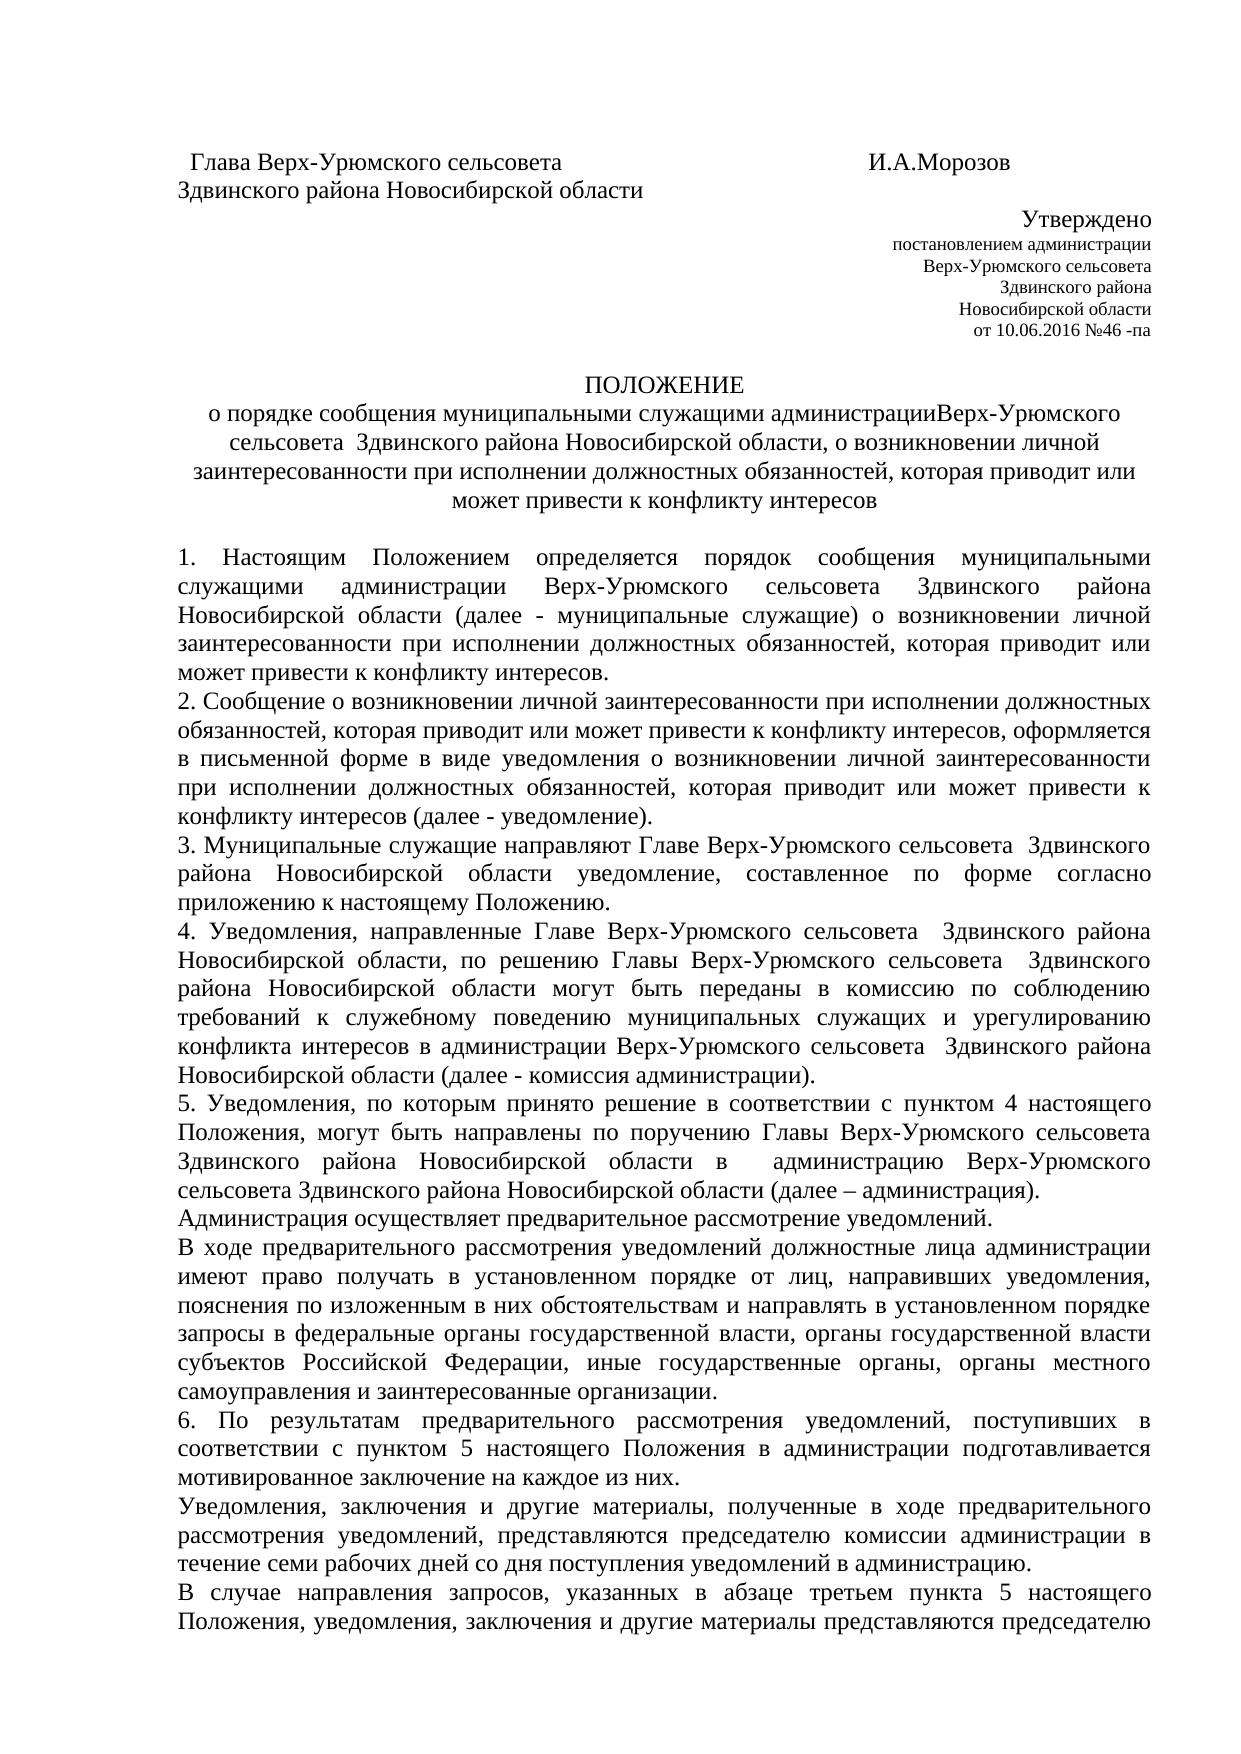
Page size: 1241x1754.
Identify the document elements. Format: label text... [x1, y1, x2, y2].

text Утверждено постановлением администрации [177, 204, 1152, 255]
text В ходе предварительного рассмотрения уведомлений должностные лица администрации имеют право получать в установленном порядке от лиц, направивших уведомления, пояснения по изложенным в них обстоятельствам и направлять в установленном порядке запросы в федеральные органы государственной власти, органы государственной власти субъектов Российской Федерации, иные государственные органы, органы местного самоуправления и заинтересованные организации. [177, 1232, 1152, 1405]
text Новосибирской области [177, 298, 1152, 319]
text Здвинского района [177, 276, 1152, 298]
text ПОЛОЖЕНИЕ [177, 370, 1152, 398]
text Здвинского района Новосибирской области [177, 176, 1152, 204]
text 4. Уведомления, направленные Главе Верх-Урюмского сельсовета Здвинского района Новосибирской области, по решению Главы Верх-Урюмского сельсовета Здвинского района Новосибирской области могут быть переданы в комиссию по соблюдению требований к служебному поведению муниципальных служащих и урегулированию конфликта интересов в администрации Верх-Урюмского сельсовета Здвинского района Новосибирской области (далее - комиссия администрации). [177, 916, 1152, 1088]
text Глава Верх-Урюмского сельсовета И.А.Морозов [177, 147, 1152, 176]
text Администрация осуществляет предварительное рассмотрение уведомлений. [177, 1203, 1152, 1232]
text о порядке сообщения муниципальными служащими администрацииВерх-Урюмского сельсовета Здвинского района Новосибирской области, о возникновении личной заинтересованности при исполнении должностных обязанностей, которая приводит или может привести к конфликту интересов [177, 398, 1152, 513]
text Уведомления, заключения и другие материалы, полученные в ходе предварительного рассмотрения уведомлений, представляются председателю комиссии администрации в течение семи рабочих дней со дня поступления уведомлений в администрацию. [177, 1491, 1152, 1577]
text Верх-Урюмского сельсовета [177, 255, 1152, 276]
text 5. Уведомления, по которым принято решение в соответствии с пунктом 4 настоящего Положения, могут быть направлены по поручению Главы Верх-Урюмского сельсовета Здвинского района Новосибирской области в администрацию Верх-Урюмского сельсовета Здвинского района Новосибирской области (далее – администрация). [177, 1088, 1152, 1203]
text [177, 1577, 1152, 1635]
text 3. Муниципальные служащие направляют Главе Верх-Урюмского сельсовета Здвинского района Новосибирской области уведомление, составленное по форме согласно приложению к настоящему Положению. [177, 830, 1152, 916]
text 6. По результатам предварительного рассмотрения уведомлений, поступивших в соответствии с пунктом 5 настоящего Положения в администрации подготавливается мотивированное заключение на каждое из них. [177, 1405, 1152, 1491]
text от 10.06.2016 №46 -па [177, 319, 1152, 341]
text 2. Сообщение о возникновении личной заинтересованности при исполнении должностных обязанностей, которая приводит или может привести к конфликту интересов, оформляется в письменной форме в виде уведомления о возникновении личной заинтересованности при исполнении должностных обязанностей, которая приводит или может привести к конфликту интересов (далее - уведомление). [177, 686, 1152, 830]
text 1. Настоящим Положением определяется порядок сообщения муниципальными служащими администрации Верх-Урюмского сельсовета Здвинского района Новосибирской области (далее - муниципальные служащие) о возникновении личной заинтересованности при исполнении должностных обязанностей, которая приводит или может привести к конфликту интересов. [177, 542, 1152, 686]
